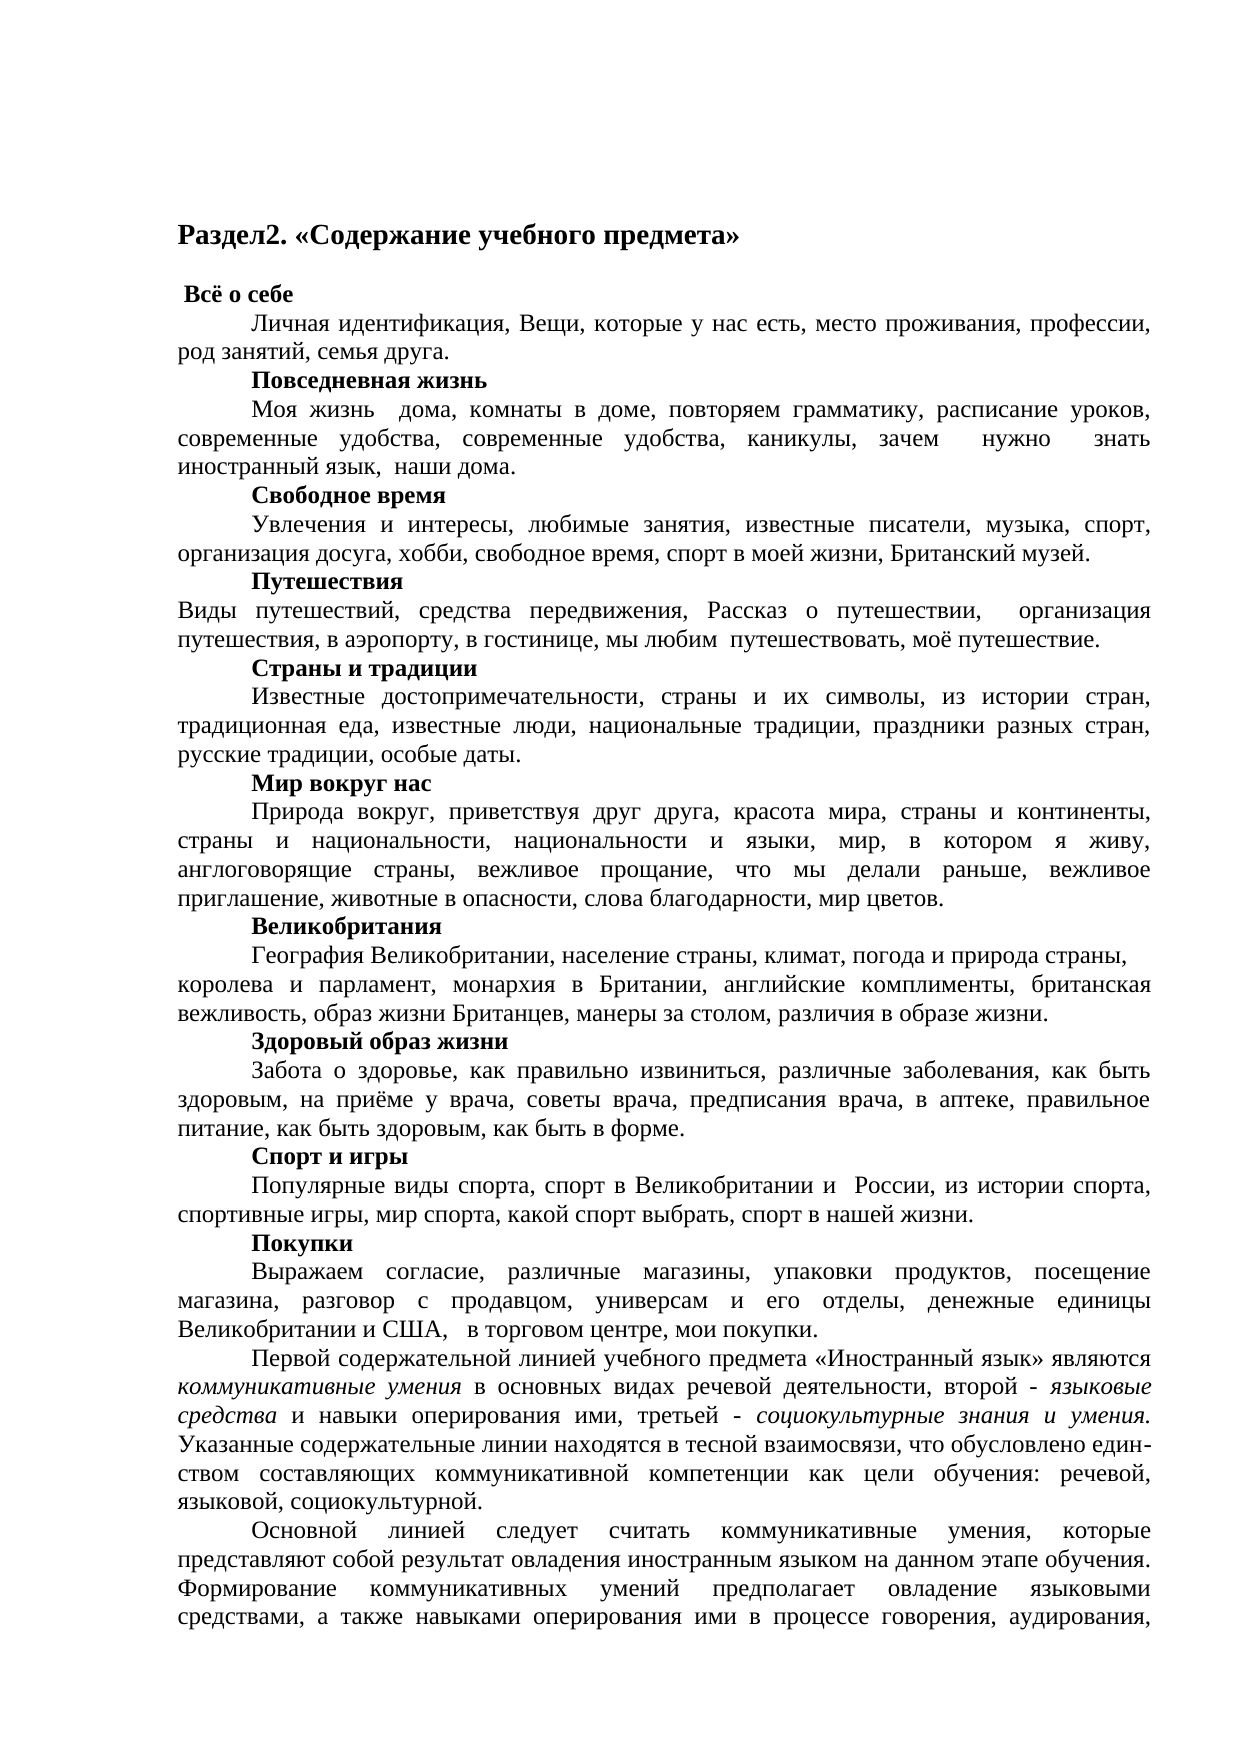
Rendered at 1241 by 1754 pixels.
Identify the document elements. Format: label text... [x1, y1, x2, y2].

text Свободное время [177, 480, 1152, 509]
text Выражаем согласие, различные магазины, упаковки продуктов, посещение магазина, разговор с продавцом, универсам и его отделы, денежные единицы Великобритании и США, в торговом центре, мои покупки. [177, 1256, 1152, 1343]
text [177, 1515, 1152, 1630]
text Путешествия [177, 566, 1152, 595]
text Личная идентификация, Вещи, которые у нас есть, место проживания, профессии, род занятий, семья друга. [177, 308, 1152, 365]
text Увлечения и интересы, любимые занятия, известные писатели, музыка, спорт, организация досуга, хобби, свободное время, спорт в моей жизни, Британский музей. [177, 509, 1152, 566]
text Первой содержательной линией учебного предмета «Иностранный язык» являются коммуникативные умения в основных видах речевой деятельности, второй - языковые средства и навыки оперирования ими, третьей - социокультурные знания и умения. Указанные содержательные линии находятся в тесной взаимосвязи, что обусловлено единством составляющих коммуникативной компетенции как цели обучения: речевой, языковой, социокультурной. [177, 1343, 1152, 1515]
text Моя жизнь дома, комнаты в доме, повторяем грамматику, расписание уроков, современные удобства, современные удобства, каникулы, зачем нужно знать иностранный язык, наши дома. [177, 394, 1152, 480]
text Природа вокруг, приветствуя друг друга, красота мира, страны и континенты, страны и национальности, национальности и языки, мир, в котором я живу, англоговорящие страны, вежливое прощание, что мы делали раньше, вежливое приглашение, животные в опасности, слова благодарности, мир цветов. [177, 796, 1152, 911]
text Виды путешествий, средства передвижения, Рассказ о путешествии, организация путешествия, в аэропорту, в гостинице, мы любим путешествовать, моё путешествие. [177, 595, 1152, 653]
text Забота о здоровье, как правильно извиниться, различные заболевания, как быть здоровым, на приёме у врача, советы врача, предписания врача, в аптеке, правильное питание, как быть здоровым, как быть в форме. [177, 1055, 1152, 1141]
text Популярные виды спорта, спорт в Великобритании и России, из истории спорта, спортивные игры, мир спорта, какой спорт выбрать, спорт в нашей жизни. [177, 1170, 1152, 1228]
text Повседневная жизнь [177, 365, 1152, 394]
text Здоровый образ жизни [177, 1026, 1152, 1055]
text География Великобритании, население страны, климат, погода и природа страны, [177, 940, 1152, 969]
text Всё о себе [177, 279, 1152, 308]
text Известные достопримечательности, страны и их символы, из истории стран, традиционная еда, известные люди, национальные традиции, праздники разных стран, русские традиции, особые даты. [177, 681, 1152, 768]
text Покупки [177, 1228, 1152, 1256]
text Страны и традиции [177, 653, 1152, 681]
text Великобритания [177, 911, 1152, 940]
text Мир вокруг нас [177, 768, 1152, 796]
text королева и парламент, монархия в Британии, английские комплименты, британская вежливость, образ жизни Британцев, манеры за столом, различия в образе жизни. [177, 969, 1152, 1026]
text Раздел2. «Содержание учебного предмета» [177, 217, 1152, 251]
text Спорт и игры [177, 1141, 1152, 1170]
